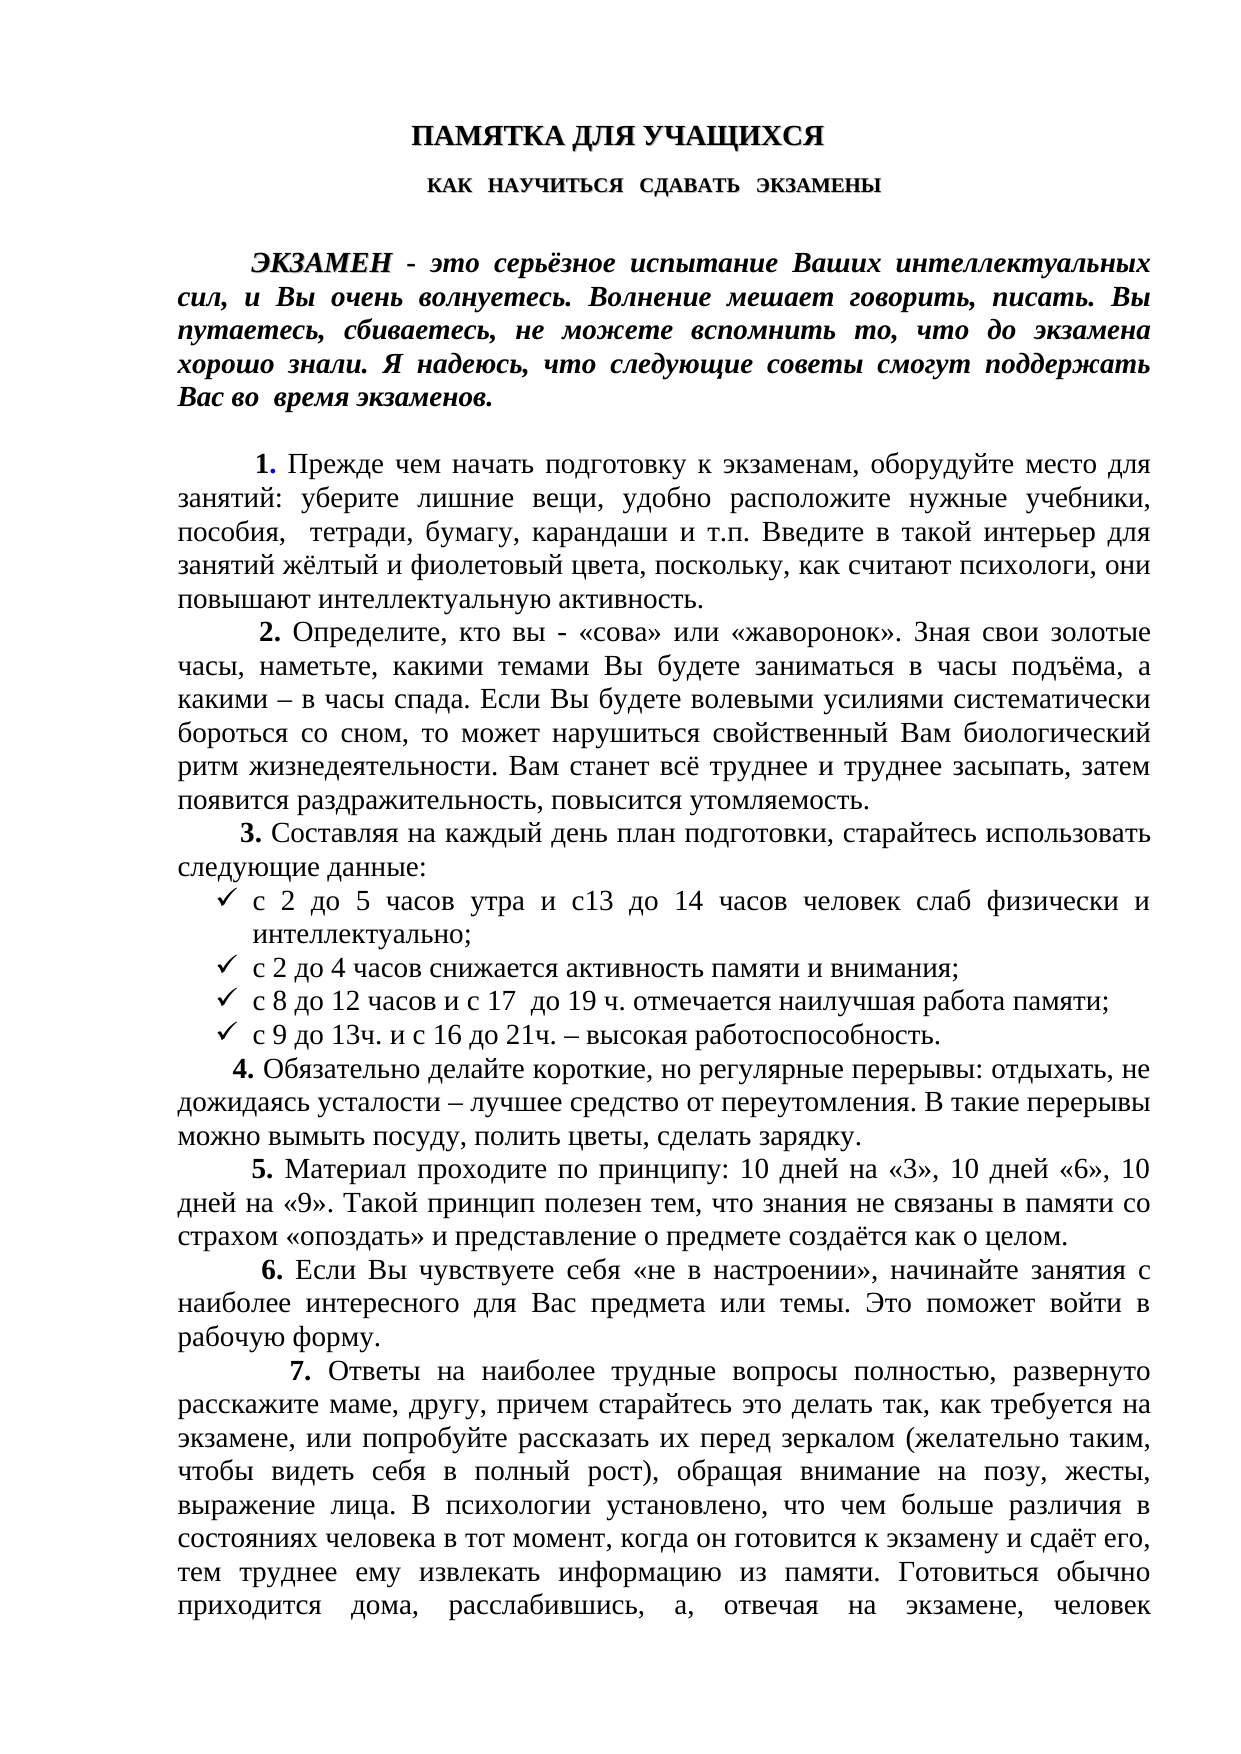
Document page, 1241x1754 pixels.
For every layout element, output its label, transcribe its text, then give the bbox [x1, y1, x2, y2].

text 4. Обязательно делайте короткие, но регулярные перерывы: отдыхать, не дожидаясь усталости – лучшее средство от переутомления. В такие перерывы можно вымыть посуду, полить цветы, сделать зарядку. [177, 1051, 1152, 1151]
list с 2 до 4 часов снижается активность памяти и внимания; [215, 950, 1152, 983]
text 1. Прежде чем начать подготовку к экзаменам, оборудуйте место для занятий: уберите лишние вещи, удобно расположите нужные учебники, пособия, тетради, бумагу, карандаши и т.п. Введите в такой интерьер для занятий жёлтый и фиолетовый цвета, поскольку, как считают психологи, они повышают интеллектуальную активность. [177, 447, 1152, 614]
text 3. Составляя на каждый день план подготовки, старайтесь использовать следующие данные: [177, 816, 1152, 883]
text 5. Материал проходите по принципу: 10 дней на «3», 10 дней «6», 10 дней на «9». Такой принцип полезен тем, что знания не связаны в памяти со страхом «опоздать» и представление о предмете создаётся как о целом. [177, 1151, 1152, 1252]
text Как научиться сдавать экзамены [83, 173, 1152, 197]
list с 2 до 5 часов утра и с13 до 14 часов человек слаб физически и интеллектуально; [215, 883, 1152, 950]
text 6. Если Вы чувствуете себя «не в настроении», начинайте занятия с наиболее интересного для Вас предмета или темы. Это поможет войти в рабочую форму. [177, 1252, 1152, 1353]
text Экзамен - это серьёзное испытание Ваших интеллектуальных сил, и Вы очень волнуетесь. Волнение мешает говорить, писать. Вы путаетесь, сбиваетесь, не можете вспомнить то, что до экзамена хорошо знали. Я надеюсь, что следующие советы смогут поддержать Вас во время экзаменов. [177, 245, 1152, 413]
text 2. Определите, кто вы - «сова» или «жаворонок». Зная свои золотые часы, наметьте, какими темами Вы будете заниматься в часы подъёма, а какими – в часы спада. Если Вы будете волевыми усилиями систематически бороться со сном, то может нарушиться свойственный Вам биологический ритм жизнедеятельности. Вам станет всё труднее и труднее засыпать, затем появится раздражительность, повысится утомляемость. [177, 614, 1152, 816]
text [177, 1353, 1152, 1621]
list с 9 до 13ч. и с 16 до 21ч. – высокая работоспособность. [215, 1017, 1152, 1051]
text Памятка для учащихся [83, 118, 1152, 152]
list с 8 до 12 часов и с 17 до 19 ч. отмечается наилучшая работа памяти; [215, 983, 1152, 1017]
